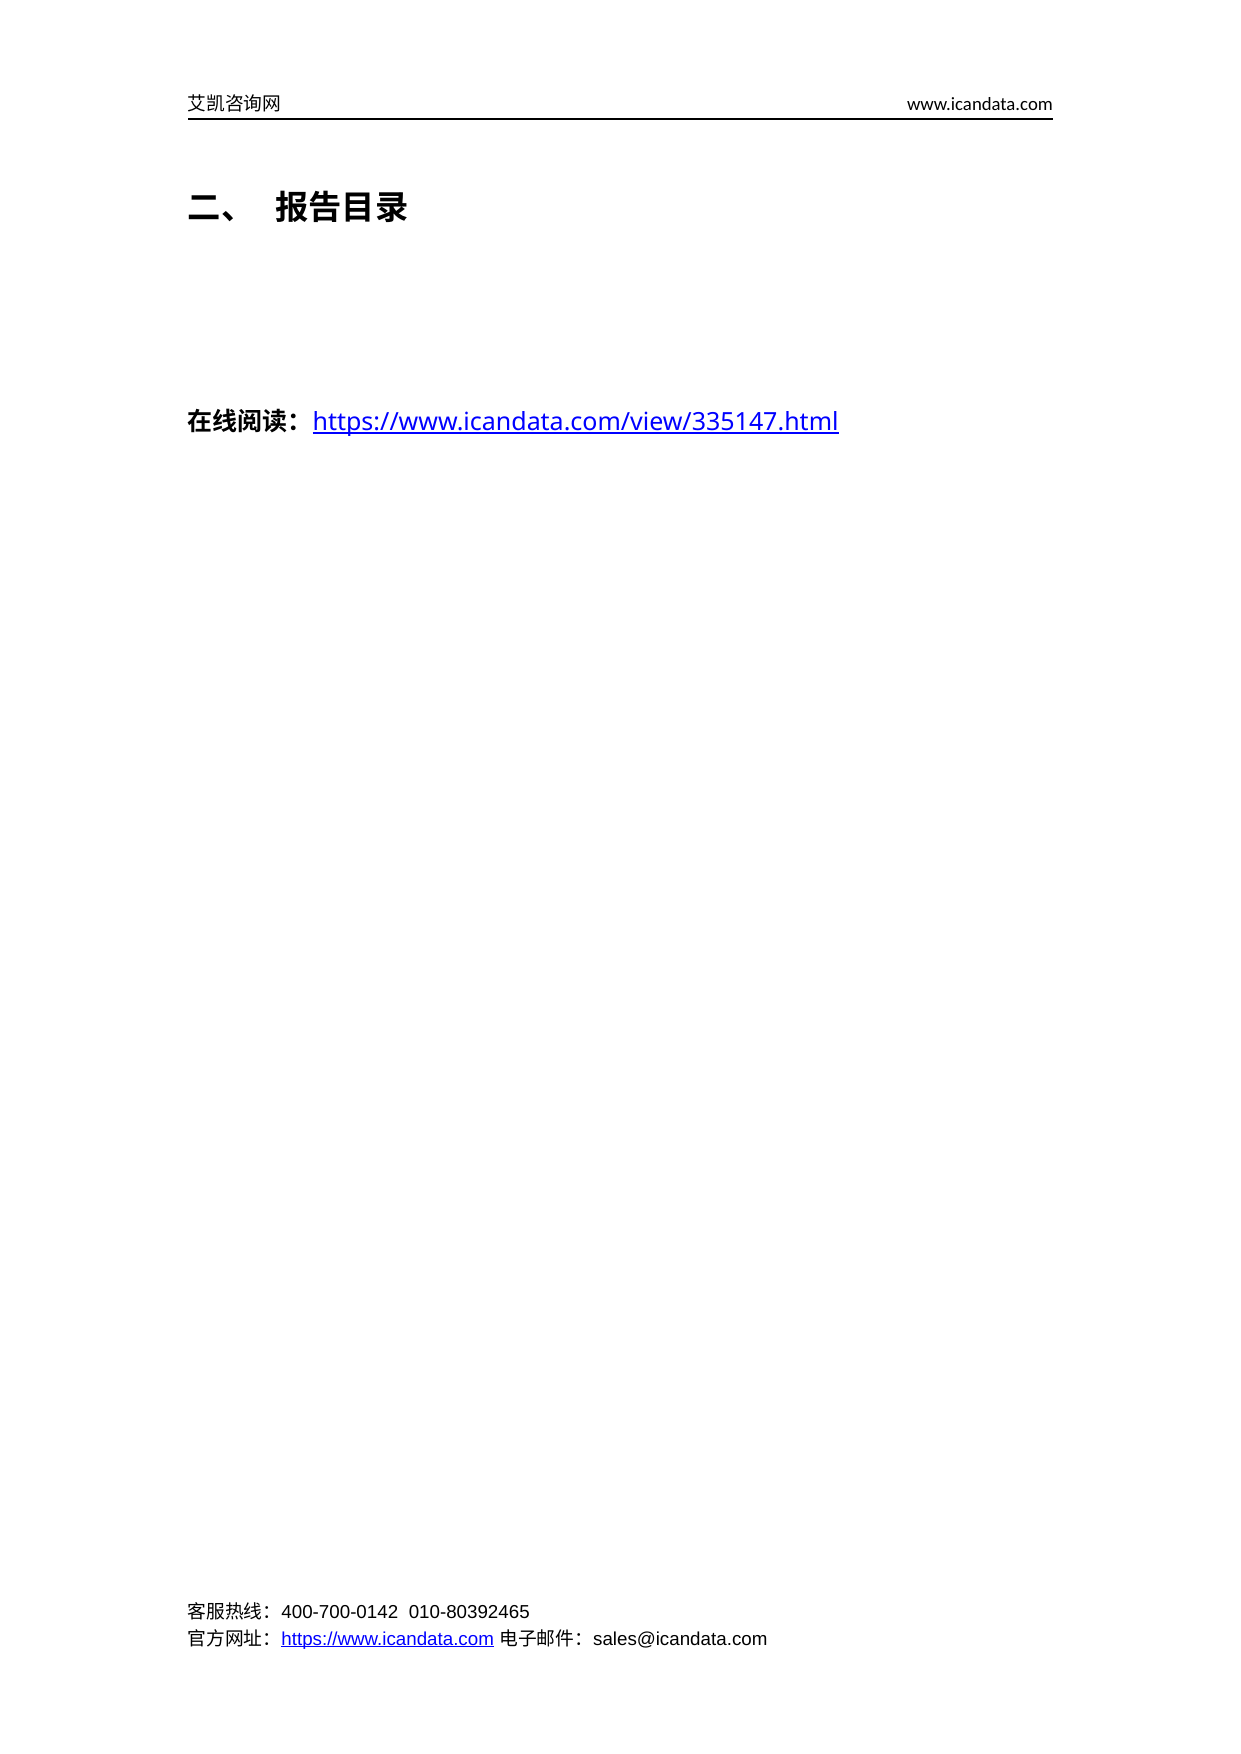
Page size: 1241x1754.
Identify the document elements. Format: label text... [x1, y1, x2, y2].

subtitle 报告目录 [187, 172, 1053, 237]
text 在线阅读：https://www.icandata.com/view/335147.html [187, 387, 1053, 452]
